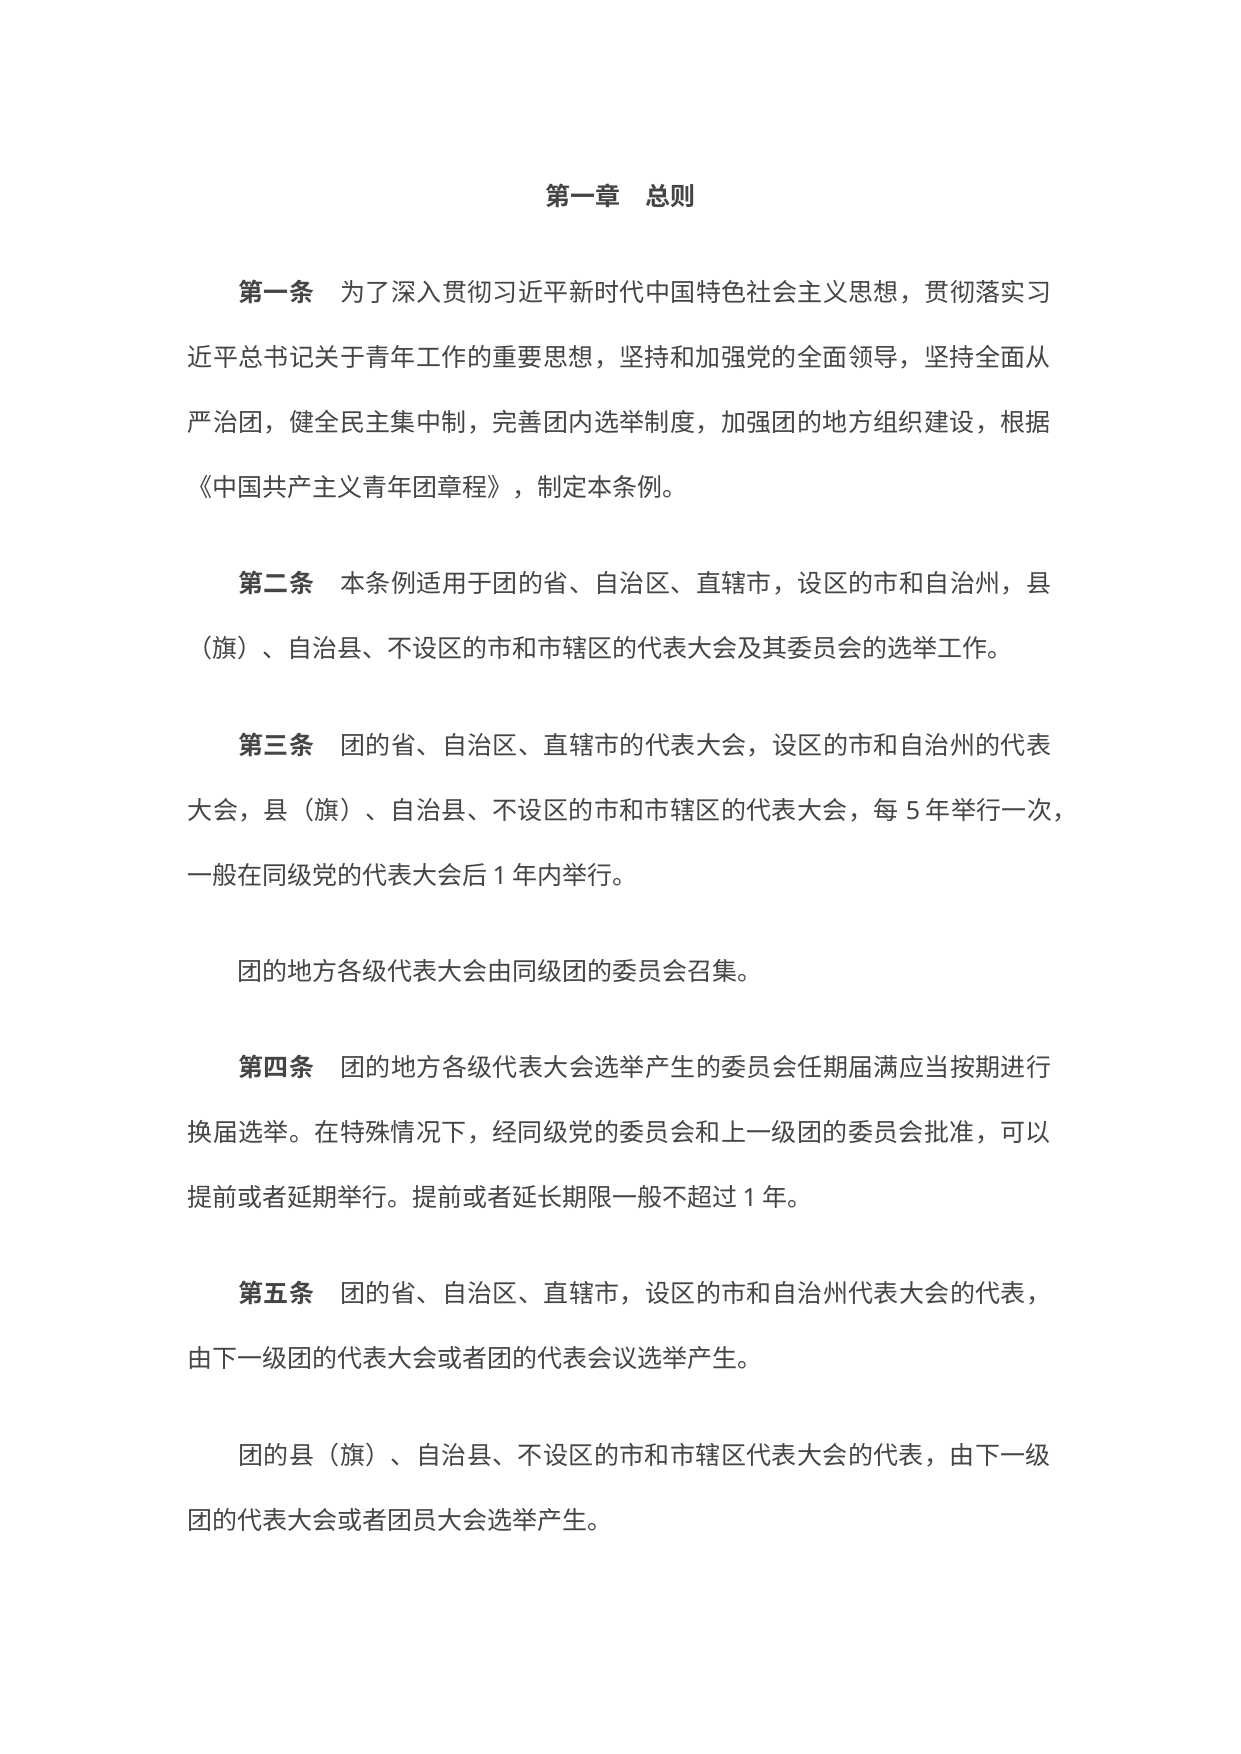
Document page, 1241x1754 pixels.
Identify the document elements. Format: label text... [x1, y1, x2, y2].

text 第三条 团的省、自治区、直辖市的代表大会，设区的市和自治州的代表大会，县（旗）、自治县、不设区的市和市辖区的代表大会，每5年举行一次，一般在同级党的代表大会后1年内举行。 [187, 711, 1053, 906]
text 第五条 团的省、自治区、直辖市，设区的市和自治州代表大会的代表，由下一级团的代表大会或者团的代表会议选举产生。 [187, 1259, 1053, 1389]
text 团的地方各级代表大会由同级团的委员会召集。 [187, 937, 1053, 1002]
text 团的县（旗）、自治县、不设区的市和市辖区代表大会的代表，由下一级团的代表大会或者团员大会选举产生。 [187, 1421, 1053, 1551]
text 第四条 团的地方各级代表大会选举产生的委员会任期届满应当按期进行换届选举。在特殊情况下，经同级党的委员会和上一级团的委员会批准，可以提前或者延期举行。提前或者延长期限一般不超过1年。 [187, 1033, 1053, 1228]
text 第一章 总则 [187, 162, 1053, 227]
text 第一条 为了深入贯彻习近平新时代中国特色社会主义思想，贯彻落实习近平总书记关于青年工作的重要思想，坚持和加强党的全面领导，坚持全面从严治团，健全民主集中制，完善团内选举制度，加强团的地方组织建设，根据《中国共产主义青年团章程》，制定本条例。 [187, 258, 1053, 518]
text 第二条 本条例适用于团的省、自治区、直辖市，设区的市和自治州，县（旗）、自治县、不设区的市和市辖区的代表大会及其委员会的选举工作。 [187, 549, 1053, 679]
